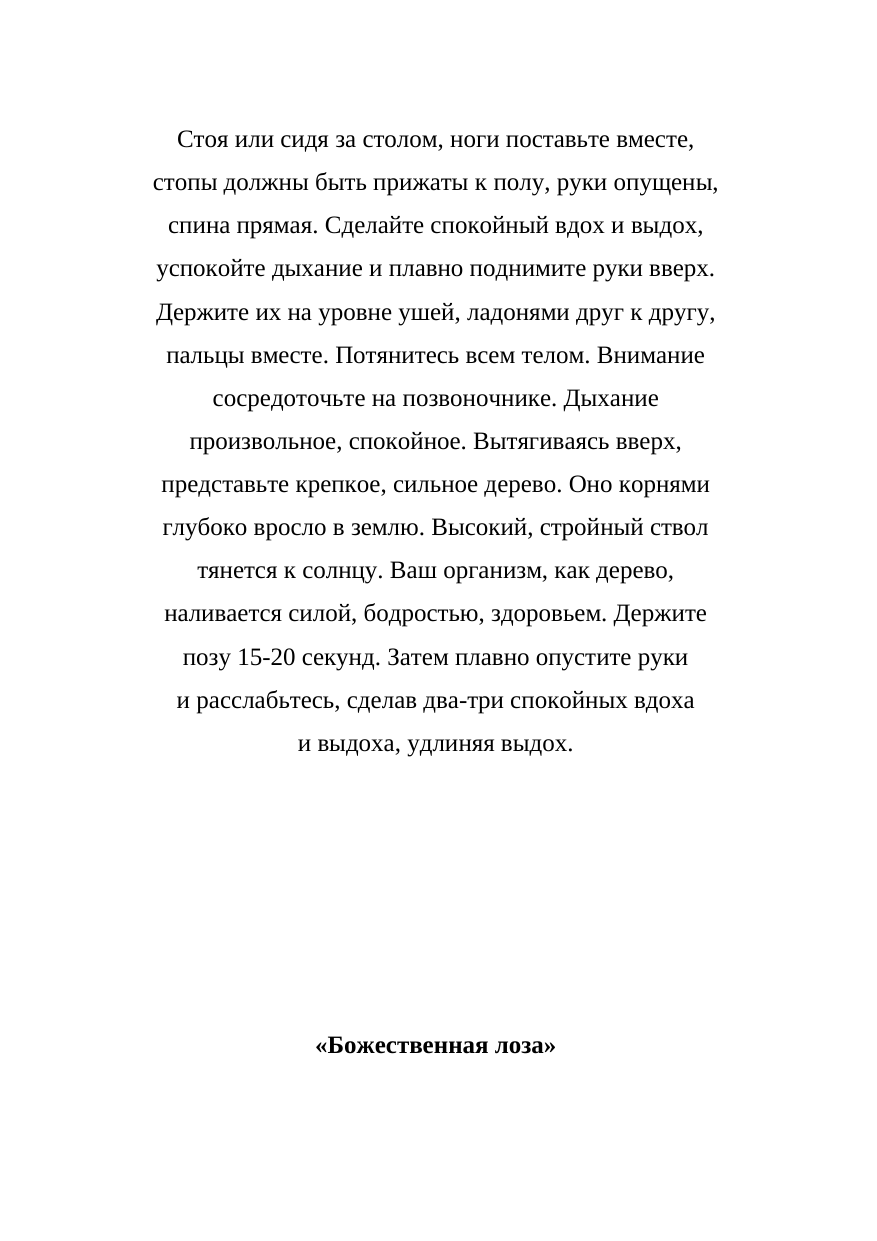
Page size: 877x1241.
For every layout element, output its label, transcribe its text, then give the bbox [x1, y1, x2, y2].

text Стоя или сидя за столом, ноги поставьте вместе, стопы должны быть прижаты к полу, руки опущены, спина прямая. Сделайте спокойный вдох и выдох, успокойте дыхание и плавно поднимите руки вверх. Держите их на уровне ушей, ладонями друг к другу, пальцы вместе. Потянитесь всем телом. Внимание сосредоточьте на позвоночнике. Дыхание произвольное, спокойное. Вытягиваясь вверх, представьте крепкое, сильное дерево. Оно корнями глубоко вросло в землю. Высокий, стройный ствол тянется к солнцу. Ваш организм, как дерево, наливается силой, бодростью, здоровьем. Держите позу 15-20 секунд. Затем плавно опустите руки и расслабьтесь, сделав два-три спокойных вдоха и выдоха, удлиняя выдох. [148, 124, 723, 757]
text «Божественная лоза» [148, 1030, 723, 1058]
